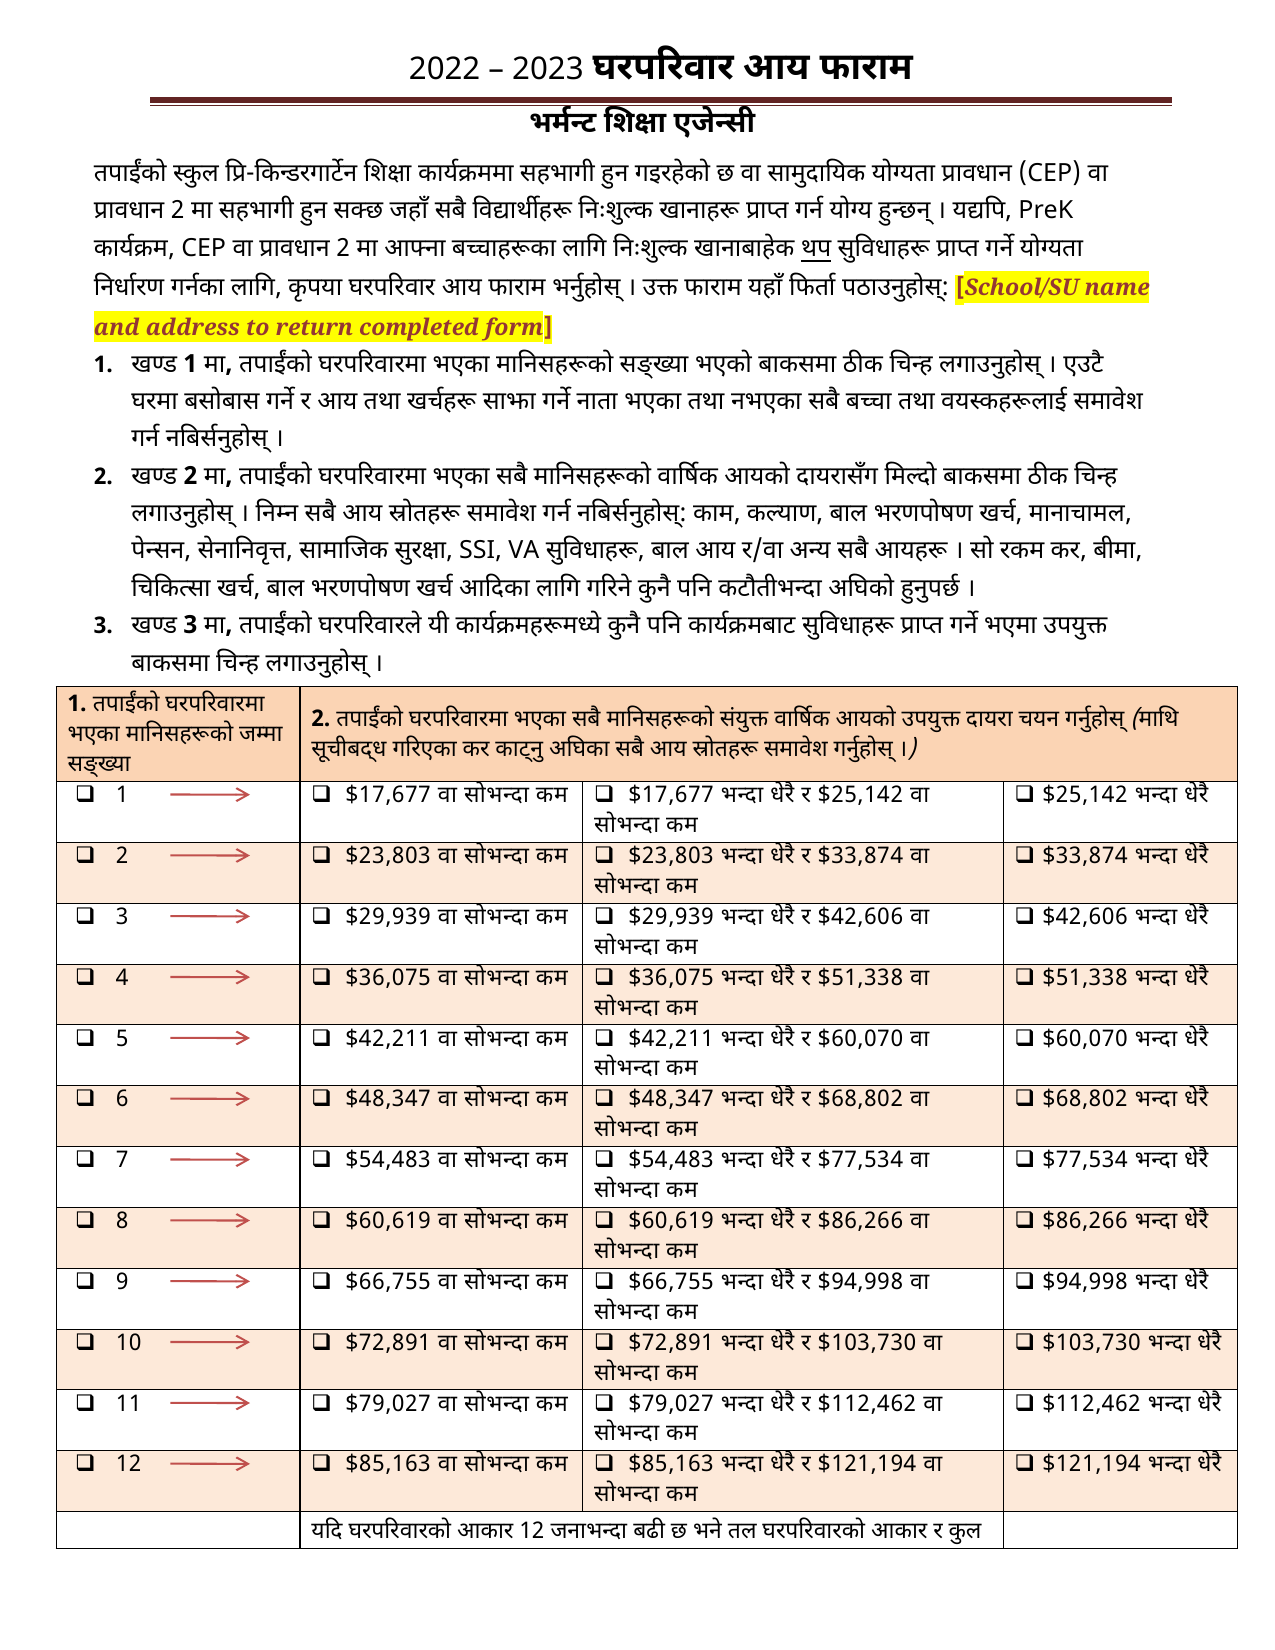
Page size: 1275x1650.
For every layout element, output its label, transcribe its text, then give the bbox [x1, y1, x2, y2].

table_cell $103,730 भन्दा धेरै [1004, 1330, 1237, 1389]
table_cell $85,163 वा सोभन्दा कम [301, 1451, 582, 1511]
table_cell 5 [57, 1025, 159, 1085]
table_cell $54,483 भन्दा धेरै र $77,534 वा सोभन्दा कम [583, 1147, 1003, 1207]
table_cell $48,347 भन्दा धेरै र $68,802 वा सोभन्दा कम [583, 1086, 1003, 1146]
table_cell $121,194 भन्दा धेरै [1004, 1451, 1237, 1511]
table_cell $94,998 भन्दा धेरै [1004, 1269, 1237, 1328]
table_cell $33,874 भन्दा धेरै [1004, 843, 1237, 903]
table_cell $60,070 भन्दा धेरै [1004, 1025, 1237, 1085]
table_cell $36,075 भन्दा धेरै र $51,338 वा सोभन्दा कम [583, 965, 1003, 1024]
table_cell [159, 1086, 299, 1146]
table_cell 2 [57, 843, 159, 903]
table_cell 10 [57, 1330, 159, 1389]
table_cell [159, 1208, 299, 1268]
list खण्ड 3 मा, तपाईंको घरपरिवारले यी कार्यक्रमहरूमध्ये कुनै पनि कार्यक्रमबाट सुविधाहरू प्राप्त गर्ने भएमा उपयुक्त बाकसमा चिन्ह लगाउनुहोस् । [94, 611, 1154, 681]
list खण्ड 1 मा, तपाईंको घरपरिवारमा भएका मानिसहरूको सङ्ख्या भएको बाकसमा ठीक चिन्ह लगाउनुहोस् । एउटै घरमा बसोबास गर्ने र आय तथा खर्चहरू साझा गर्ने नाता भएका तथा नभएका सबै बच्चा तथा वयस्कहरूलाई समावेश गर्न नबिर्सनुहोस् । [94, 349, 1154, 457]
table_cell $66,755 वा सोभन्दा कम [301, 1269, 582, 1328]
table_cell $85,163 भन्दा धेरै र $121,194 वा सोभन्दा कम [583, 1451, 1003, 1511]
table_cell 3 [57, 904, 159, 963]
table_cell [159, 1147, 299, 1207]
table_cell [159, 904, 299, 963]
table_cell 7 [57, 1147, 159, 1207]
table_cell $25,142 भन्दा धेरै [1004, 782, 1237, 842]
table_header 1. तपाईंको घरपरिवारमा भएका मानिसहरूको जम्मा सङ्ख्या [57, 687, 299, 781]
table_cell $36,075 वा सोभन्दा कम [301, 965, 582, 1024]
table_cell $29,939 भन्दा धेरै र $42,606 वा सोभन्दा कम [583, 904, 1003, 963]
table_cell $17,677 भन्दा धेरै र $25,142 वा सोभन्दा कम [583, 782, 1003, 842]
table_cell $17,677 वा सोभन्दा कम [301, 782, 582, 842]
table_cell $72,891 वा सोभन्दा कम [301, 1330, 582, 1389]
table_cell [159, 1330, 299, 1389]
table_cell $29,939 वा सोभन्दा कम [301, 904, 582, 963]
text भर्मन्ट शिक्षा एजेन्सी [112, 106, 1172, 144]
table_cell [159, 1390, 299, 1450]
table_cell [301, 1512, 1003, 1548]
table_cell $54,483 वा सोभन्दा कम [301, 1147, 582, 1207]
table_cell [159, 782, 299, 842]
table_cell $77,534 भन्दा धेरै [1004, 1147, 1237, 1207]
table_cell $60,619 वा सोभन्दा कम [301, 1208, 582, 1268]
table_cell [57, 1512, 299, 1548]
table_header 2. तपाईंको घरपरिवारमा भएका सबै मानिसहरूको संयुक्त वार्षिक आयको उपयुक्त दायरा चयन गर्नुहोस् (माथि सूचीबद्ध गरिएका कर काट्नु अघिका सबै आय स्रोतहरू समावेश गर्नुहोस् ।) [301, 687, 1237, 781]
table_cell $42,606 भन्दा धेरै [1004, 904, 1237, 963]
table_cell $68,802 भन्दा धेरै [1004, 1086, 1237, 1146]
table_cell 9 [57, 1269, 159, 1328]
text 2022 – 2023 घरपरिवार आय फाराम [150, 46, 1172, 97]
table_cell [159, 1025, 299, 1085]
table_cell 1 [57, 782, 159, 842]
table_cell [159, 1451, 299, 1511]
table_cell $72,891 भन्दा धेरै र $103,730 वा सोभन्दा कम [583, 1330, 1003, 1389]
table_cell [159, 965, 299, 1024]
table_cell 6 [57, 1086, 159, 1146]
table_cell $79,027 भन्दा धेरै र $112,462 वा सोभन्दा कम [583, 1390, 1003, 1450]
table_cell 11 [57, 1390, 159, 1450]
table_cell $51,338 भन्दा धेरै [1004, 965, 1237, 1024]
table_cell $60,619 भन्दा धेरै र $86,266 वा सोभन्दा कम [583, 1208, 1003, 1268]
text तपाईंको स्कुल प्रि-किन्डरगार्टेन शिक्षा कार्यक्रममा सहभागी हुन गइरहेको छ वा सामुदायिक योग्यता प्रावधान (CEP) वा प्रावधान 2 मा सहभागी हुन सक्छ जहाँ सबै विद्यार्थीहरू निःशुल्क खानाहरू प्राप्त गर्न योग्य हुन्छन् । यद्यपि, PreK कार्यक्रम, CEP वा प्रावधान 2 मा आफ्ना बच्चाहरूका लागि निःशुल्क खानाबाहेक थप सुविधाहरू प्राप्त गर्ने योग्यता निर्धारण गर्नका लागि, कृपया घरपरिवार आय फाराम भर्नुहोस् । उक्त फाराम यहाँ फिर्ता पठाउनुहोस्: [School/SU name and address to return completed form] [94, 159, 1154, 344]
table_cell $42,211 वा सोभन्दा कम [301, 1025, 582, 1085]
table_cell 8 [57, 1208, 159, 1268]
table_cell [159, 843, 299, 903]
table_cell $79,027 वा सोभन्दा कम [301, 1390, 582, 1450]
table_cell 4 [57, 965, 159, 1024]
table_cell $66,755 भन्दा धेरै र $94,998 वा सोभन्दा कम [583, 1269, 1003, 1328]
table_cell $42,211 भन्दा धेरै र $60,070 वा सोभन्दा कम [583, 1025, 1003, 1085]
table_cell $112,462 भन्दा धेरै [1004, 1390, 1237, 1450]
table_cell [1004, 1512, 1237, 1548]
table_cell $23,803 वा सोभन्दा कम [301, 843, 582, 903]
table_cell $86,266 भन्दा धेरै [1004, 1208, 1237, 1268]
list खण्ड 2 मा, तपाईंको घरपरिवारमा भएका सबै मानिसहरूको वार्षिक आयको दायरासँग मिल्दो बाकसमा ठीक चिन्ह लगाउनुहोस् । निम्न सबै आय स्रोतहरू समावेश गर्न नबिर्सनुहोस्: काम, कल्याण, बाल भरणपोषण खर्च, मानाचामल, पेन्सन, सेनानिवृत्त, सामाजिक सुरक्षा, SSI, VA सुविधाहरू, बाल आय र/वा अन्य सबै आयहरू । सो रकम कर, बीमा, चिकित्सा खर्च, बाल भरणपोषण खर्च आदिका लागि गरिने कुनै पनि कटौतीभन्दा अघिको हुनुपर्छ । [94, 462, 1154, 607]
table_cell $48,347 वा सोभन्दा कम [301, 1086, 582, 1146]
table_cell 12 [57, 1451, 159, 1511]
table_cell $23,803 भन्दा धेरै र $33,874 वा सोभन्दा कम [583, 843, 1003, 903]
table_cell [159, 1269, 299, 1328]
